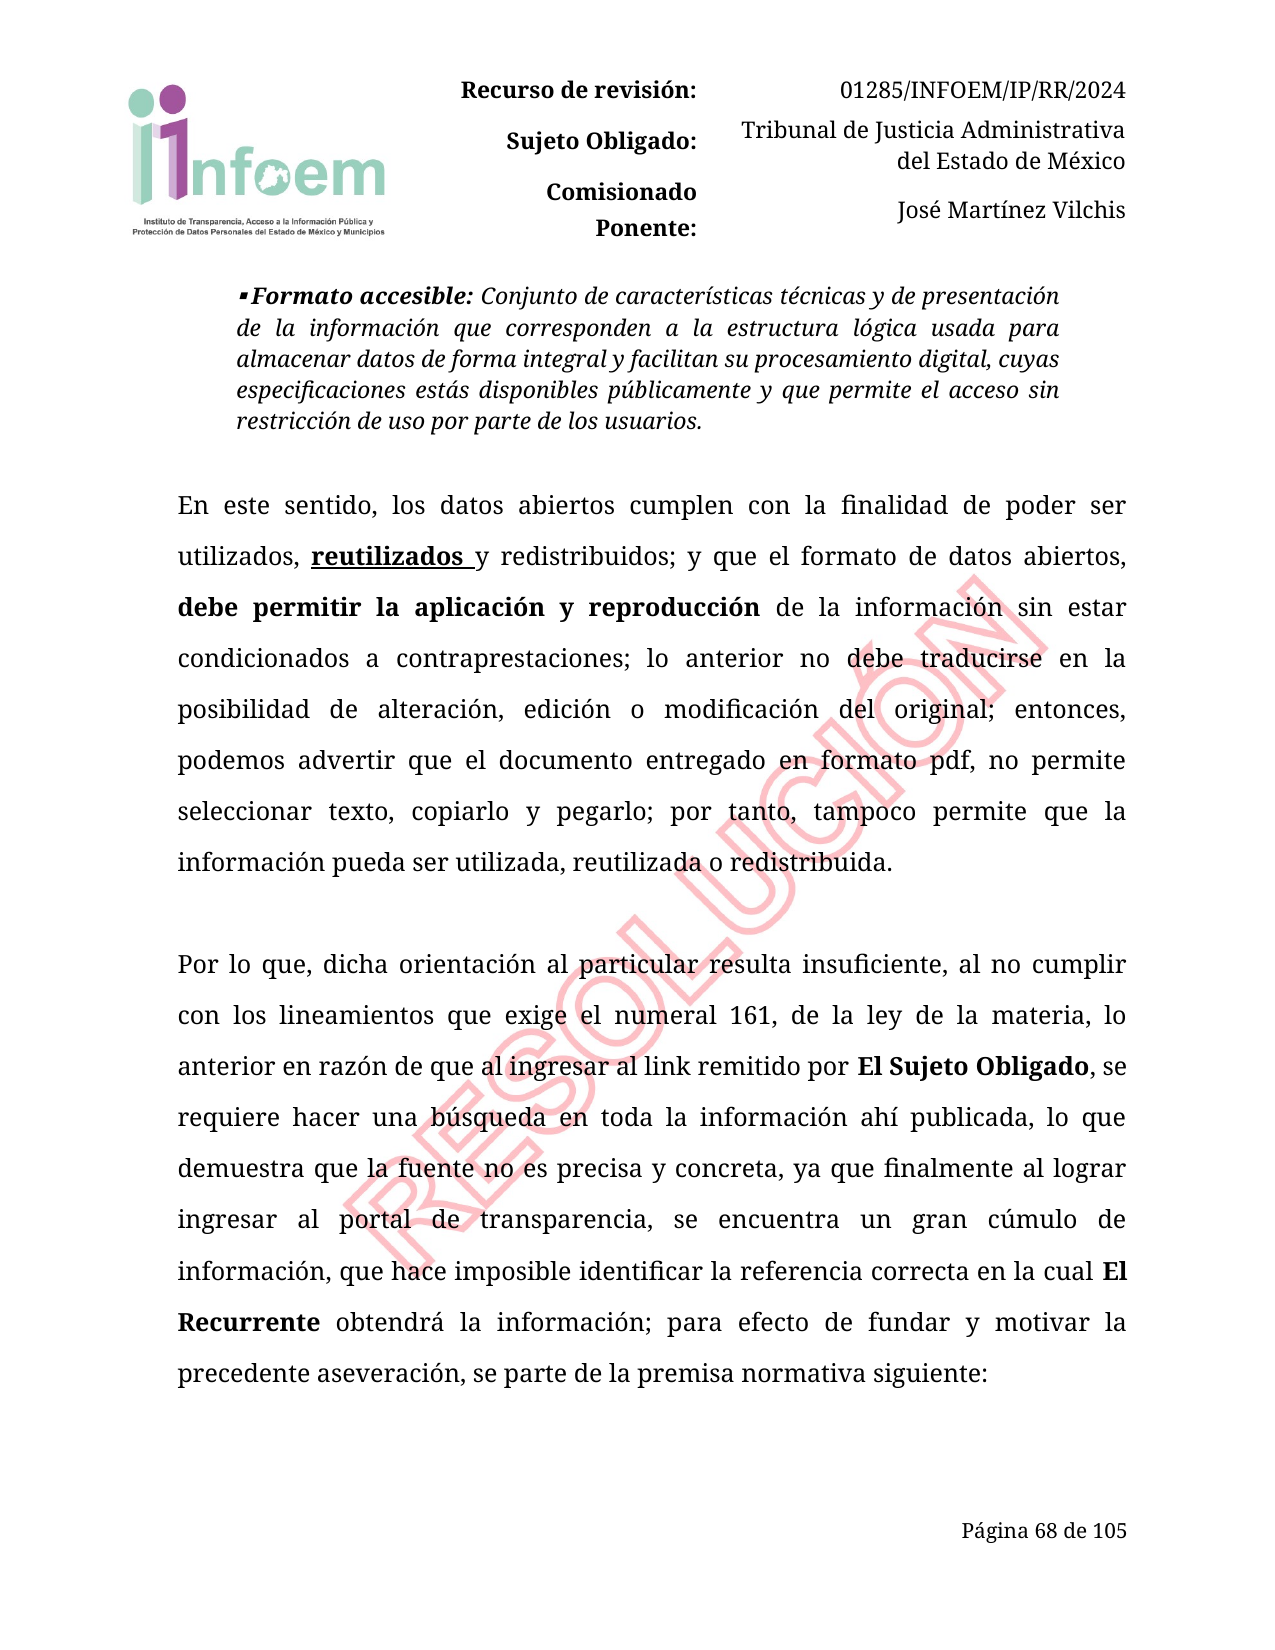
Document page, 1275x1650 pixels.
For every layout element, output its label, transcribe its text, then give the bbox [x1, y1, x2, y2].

list Formato accesible: Conjunto de características técnicas y de presentación de la información que corresponden a la estructura lógica usada para almacenar datos de forma integral y facilitan su procesamiento digital, cuyas especificaciones estás disponibles públicamente y que permite el acceso sin restricción de uso por parte de los usuarios. [236, 280, 1063, 437]
text En este sentido, los datos abiertos cumplen con la finalidad de poder ser utilizados, reutilizados y redistribuidos; y que el formato de datos abiertos, debe permitir la aplicación y reproducción de la información sin estar condicionados a contraprestaciones; lo anterior no debe traducirse en la posibilidad de alteración, edición o modificación del original; entonces, podemos advertir que el documento entregado en formato pdf, no permite seleccionar texto, copiarlo y pegarlo; por tanto, tampoco permite que la información pueda ser utilizada, reutilizada o redistribuida. [177, 488, 1127, 879]
text Por lo que, dicha orientación al particular resulta insuficiente, al no cumplir con los lineamientos que exige el numeral 161, de la ley de la materia, lo anterior en razón de que al ingresar al link remitido por El Sujeto Obligado, se requiere hacer una búsqueda en toda la información ahí publicada, lo que demuestra que la fuente no es precisa y concreta, ya que finalmente al lograr ingresar al portal de transparencia, se encuentra un gran cúmulo de información, que hace imposible identificar la referencia correcta en la cual El Recurrente obtendrá la información; para efecto de fundar y motivar la precedente aseveración, se parte de la premisa normativa siguiente: [177, 947, 1127, 1389]
picture [1, 20, 1275, 1650]
